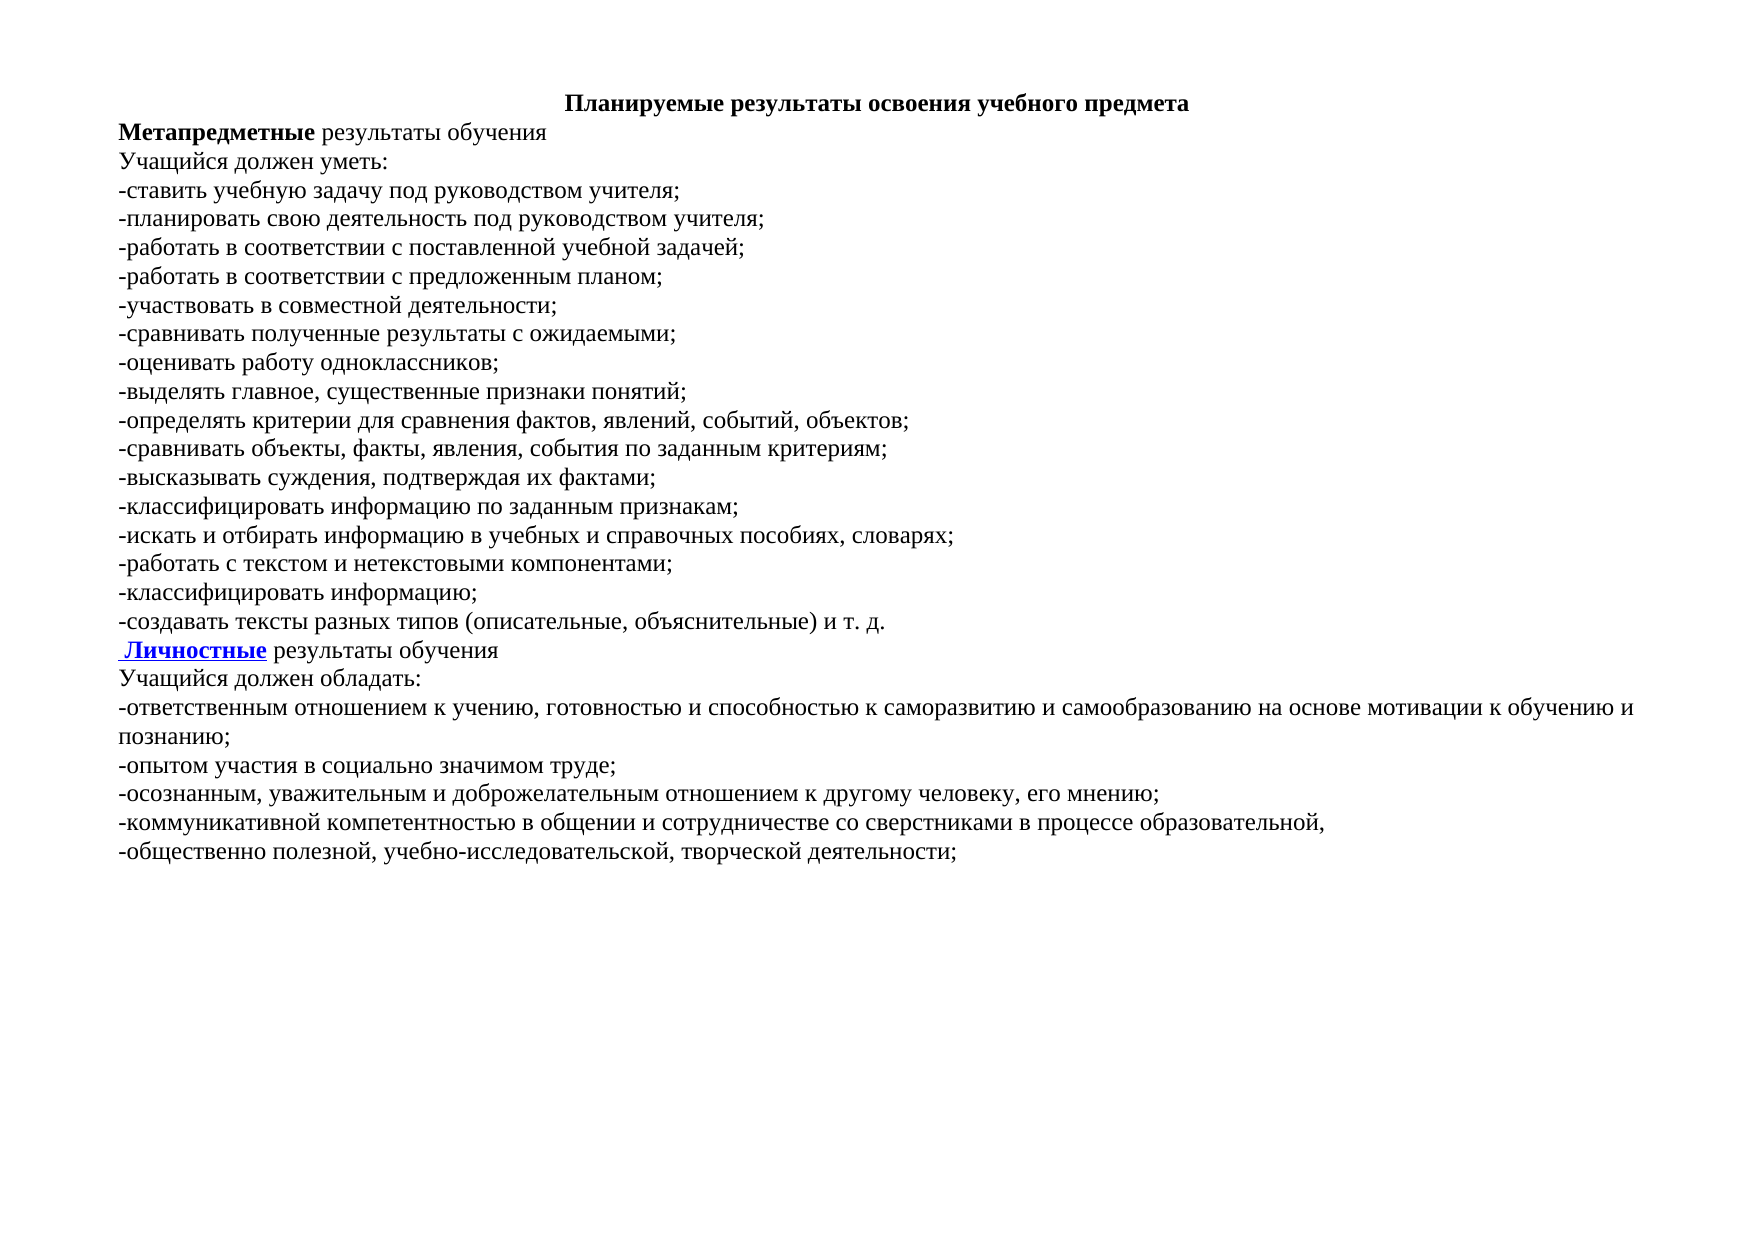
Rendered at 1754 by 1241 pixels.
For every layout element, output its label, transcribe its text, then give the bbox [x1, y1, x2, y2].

text -участвовать в совместной деятельности; [118, 290, 1636, 318]
text -классифицировать информацию; [118, 577, 1636, 606]
text -работать в соответствии с поставленной учебной задачей; [118, 232, 1636, 261]
text Метапредметные результаты обучения [118, 117, 1636, 146]
text -высказывать суждения, подтверждая их фактами; [118, 462, 1636, 491]
text -ответственным отношением к учению, готовностью и способностью к саморазвитию и самообразованию на основе мотивации к обучению и познанию; [118, 692, 1636, 750]
text Учащийся должен обладать: [118, 663, 1636, 692]
text Планируемые результаты освоения учебного предмета [118, 88, 1636, 117]
text -сравнивать объекты, факты, явления, события по заданным критериям; [118, 433, 1636, 462]
text -классифицировать информацию по заданным признакам; [118, 491, 1636, 520]
text Личностные результаты обучения [118, 635, 1636, 663]
text -определять критерии для сравнения фактов, явлений, событий, объектов; [118, 405, 1636, 433]
text -коммуникативной компетентностью в общении и сотрудничестве со сверстниками в процессе образовательной, [118, 807, 1636, 836]
text -оценивать работу одноклассников; [118, 347, 1636, 376]
text -работать в соответствии с предложенным планом; [118, 261, 1636, 290]
text Учащийся должен уметь: [118, 146, 1636, 175]
text -работать с текстом и нетекстовыми компонентами; [118, 548, 1636, 577]
text -планировать свою деятельность под руководством учителя; [118, 203, 1636, 232]
text -опытом участия в социально значимом труде; [118, 750, 1636, 778]
text -искать и отбирать информацию в учебных и справочных пособиях, словарях; [118, 520, 1636, 548]
text -осознанным, уважительным и доброжелательным отношением к другому человеку, его мнению; [118, 778, 1636, 807]
text -ставить учебную задачу под руководством учителя; [118, 175, 1636, 203]
text -сравнивать полученные результаты с ожидаемыми; [118, 318, 1636, 347]
text -выделять главное, существенные признаки понятий; [118, 376, 1636, 405]
text -создавать тексты разных типов (описательные, объяснительные) и т. д. [118, 606, 1636, 635]
text -общественно полезной, учебно-исследовательской, творческой деятельности; [118, 836, 1636, 865]
